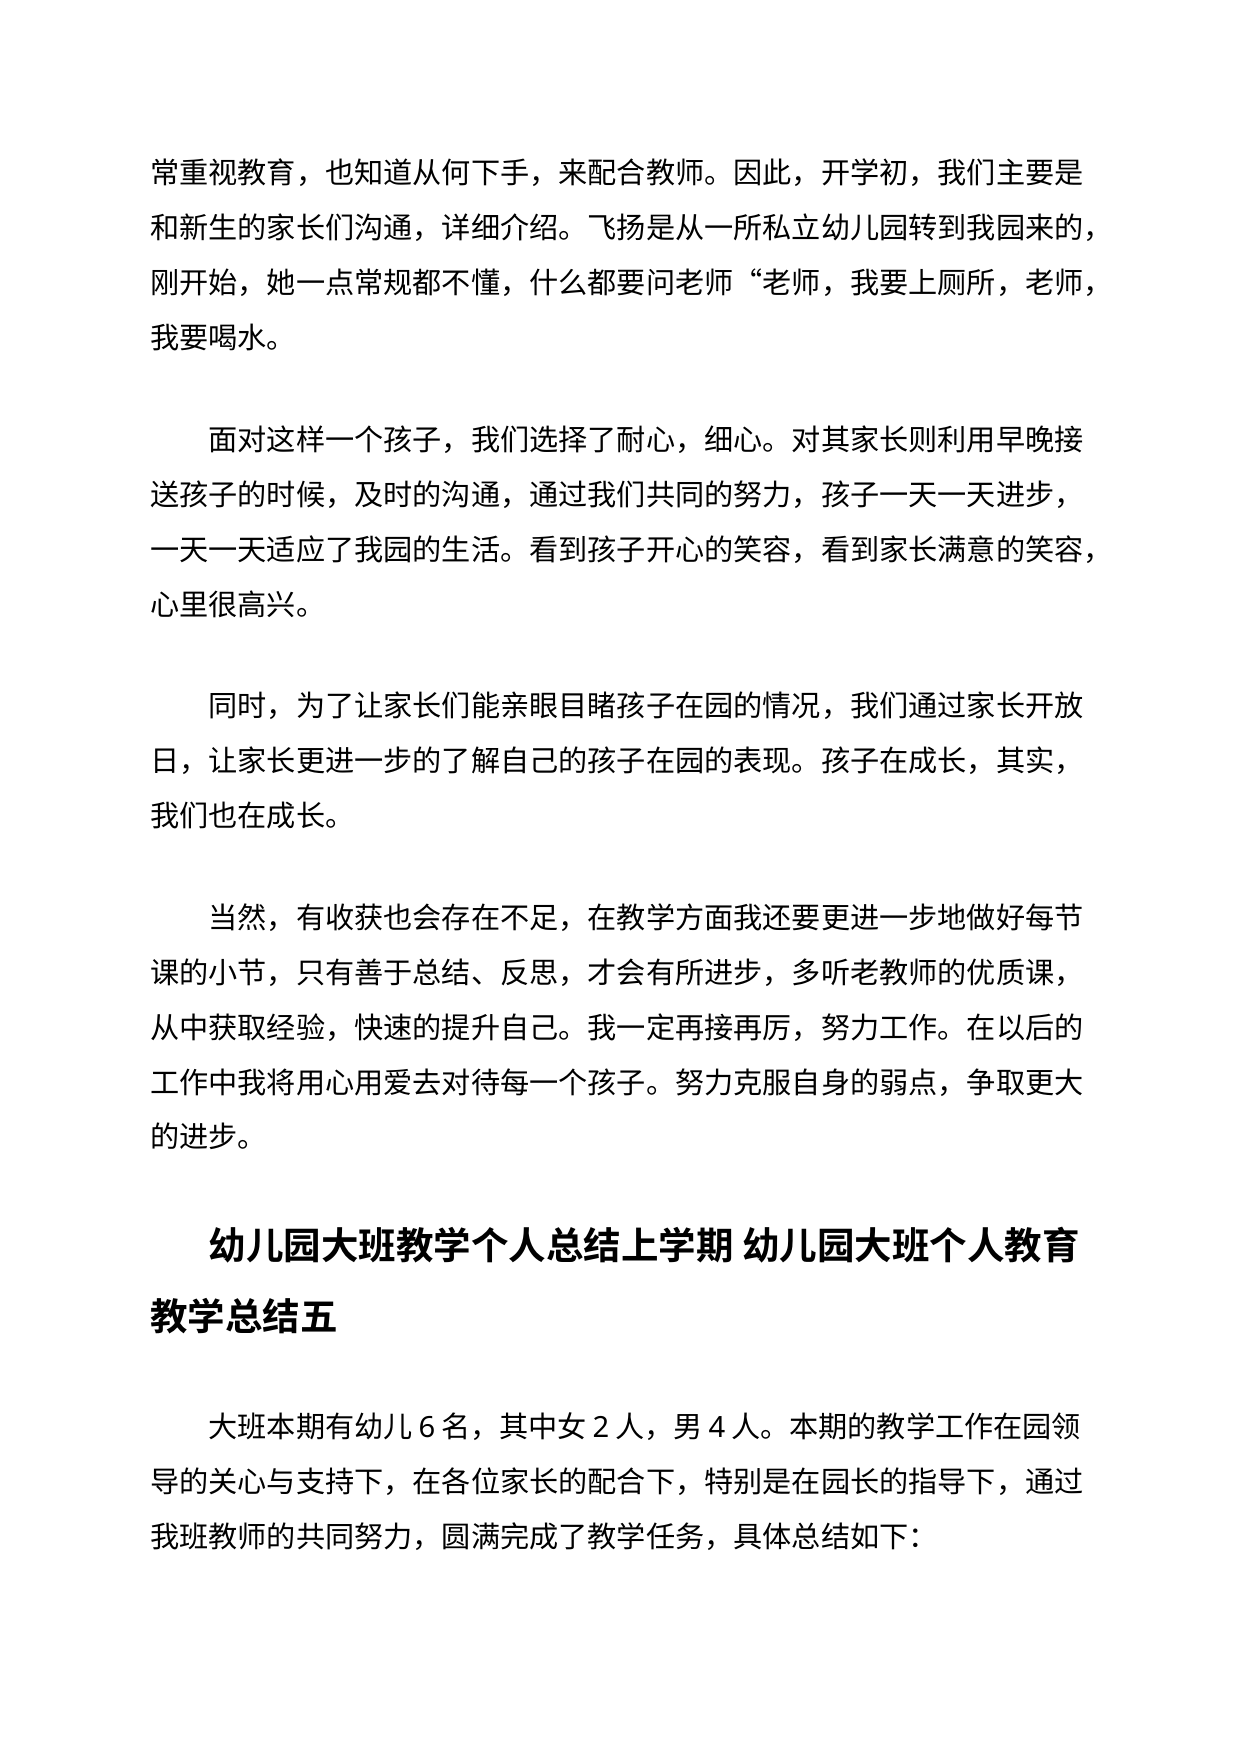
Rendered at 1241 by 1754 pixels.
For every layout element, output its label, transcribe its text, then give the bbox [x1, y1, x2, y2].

text 大班本期有幼儿6名，其中女2人，男4人。本期的教学工作在园领导的关心与支持下，在各位家长的配合下，特别是在园长的指导下，通过我班教师的共同努力，圆满完成了教学任务，具体总结如下： [150, 1404, 1090, 1556]
text 幼儿园大班教学个人总结上学期 幼儿园大班个人教育教学总结五 [150, 1216, 1090, 1341]
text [150, 150, 1090, 357]
text 当然，有收获也会存在不足，在教学方面我还要更进一步地做好每节课的小节，只有善于总结、反思，才会有所进步，多听老教师的优质课，从中获取经验，快速的提升自己。我一定再接再厉，努力工作。在以后的工作中我将用心用爱去对待每一个孩子。努力克服自身的弱点，争取更大的进步。 [150, 894, 1090, 1156]
text 面对这样一个孩子，我们选择了耐心，细心。对其家长则利用早晚接送孩子的时候，及时的沟通，通过我们共同的努力，孩子一天一天进步，一天一天适应了我园的生活。看到孩子开心的笑容，看到家长满意的笑容，心里很高兴。 [150, 416, 1090, 623]
text 同时，为了让家长们能亲眼目睹孩子在园的情况，我们通过家长开放日，让家长更进一步的了解自己的孩子在园的表现。孩子在成长，其实，我们也在成长。 [150, 683, 1090, 835]
